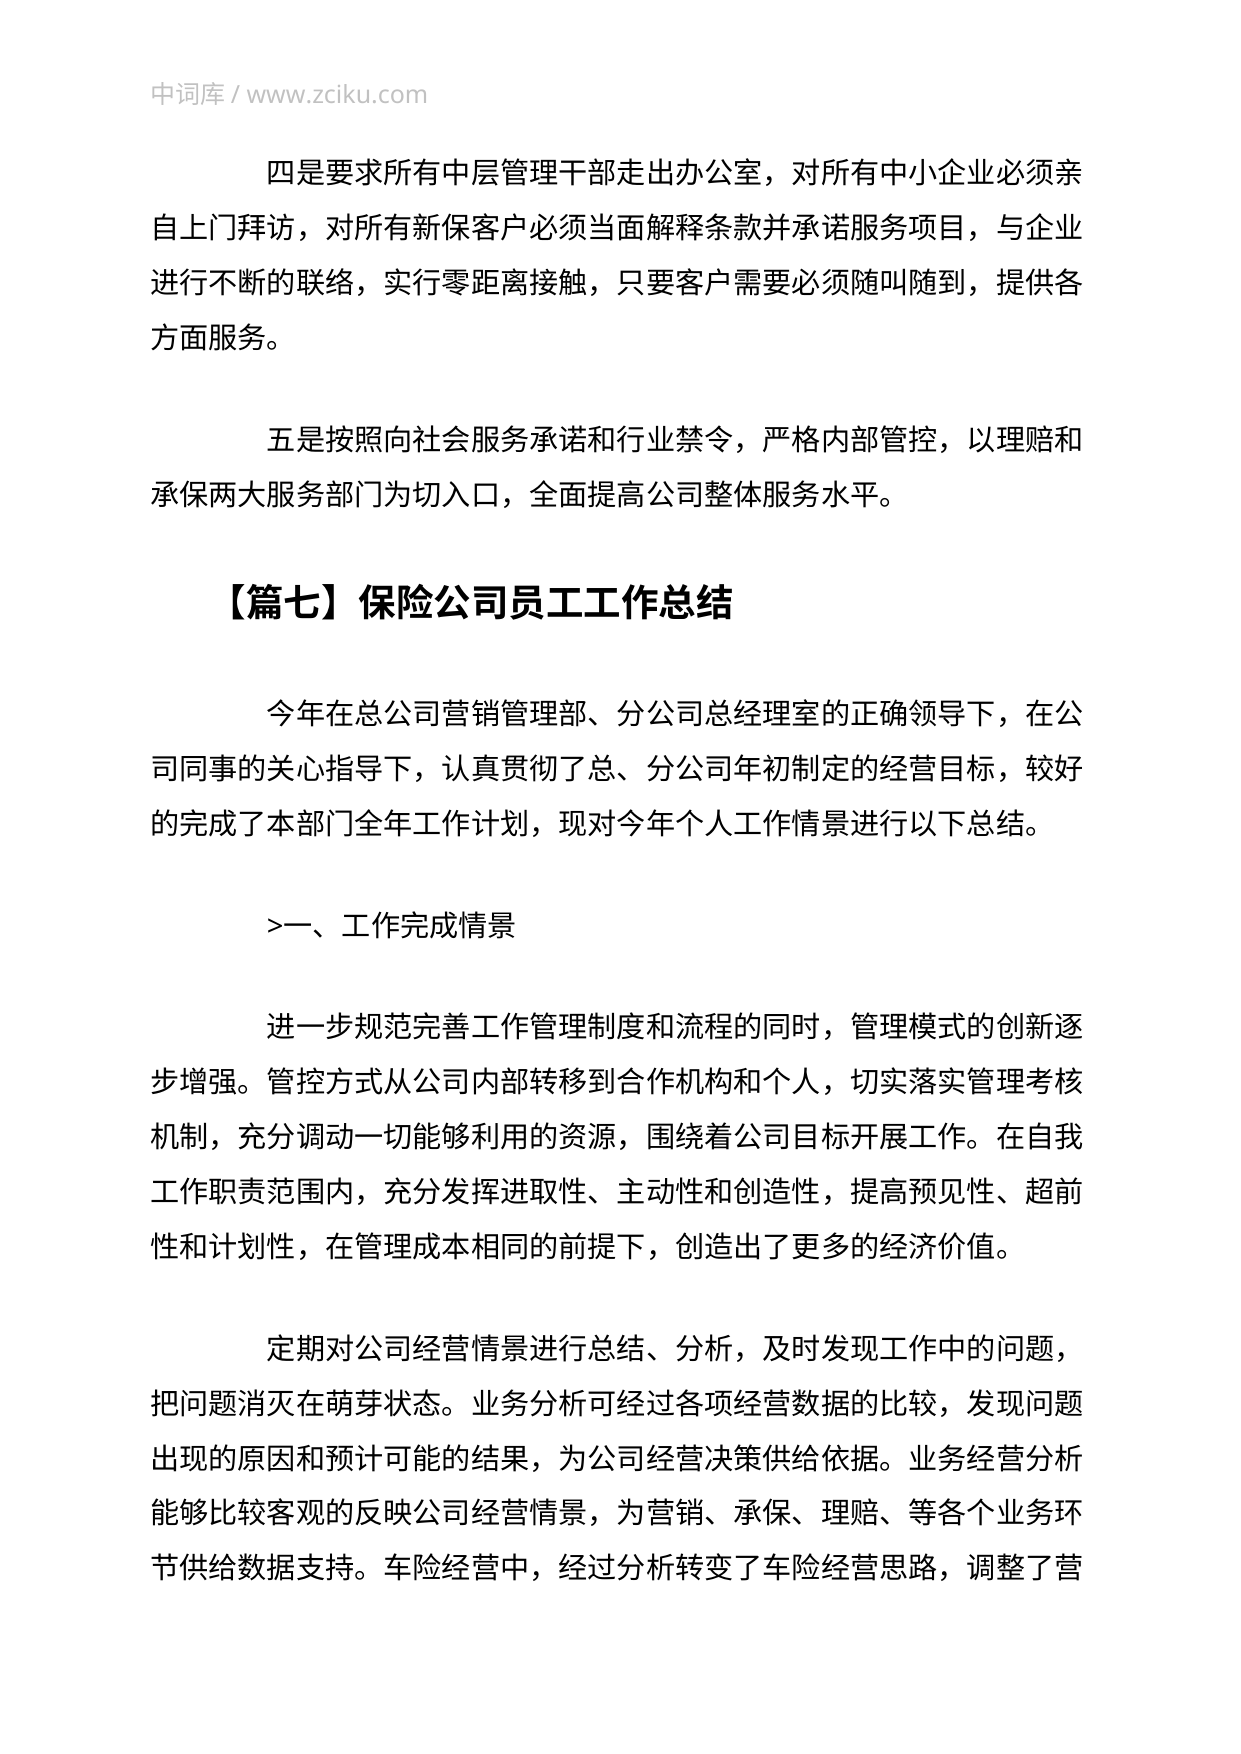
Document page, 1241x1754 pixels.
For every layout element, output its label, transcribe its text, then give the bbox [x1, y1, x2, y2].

text 今年在总公司营销管理部、分公司总经理室的正确领导下，在公司同事的关心指导下，认真贯彻了总、分公司年初制定的经营目标，较好的完成了本部门全年工作计划，现对今年个人工作情景进行以下总结。 [150, 691, 1090, 843]
text >一、工作完成情景 [150, 902, 1090, 944]
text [150, 1325, 1090, 1587]
text 【篇七】保险公司员工工作总结 [150, 573, 1090, 627]
text 四是要求所有中层管理干部走出办公室，对所有中小企业必须亲自上门拜访，对所有新保客户必须当面解释条款并承诺服务项目，与企业进行不断的联络，实行零距离接触，只要客户需要必须随叫随到，提供各方面服务。 [150, 150, 1090, 357]
text 五是按照向社会服务承诺和行业禁令，严格内部管控，以理赔和承保两大服务部门为切入口，全面提高公司整体服务水平。 [150, 416, 1090, 514]
text 进一步规范完善工作管理制度和流程的同时，管理模式的创新逐步增强。管控方式从公司内部转移到合作机构和个人，切实落实管理考核机制，充分调动一切能够利用的资源，围绕着公司目标开展工作。在自我工作职责范围内，充分发挥进取性、主动性和创造性，提高预见性、超前性和计划性，在管理成本相同的前提下，创造出了更多的经济价值。 [150, 1004, 1090, 1266]
